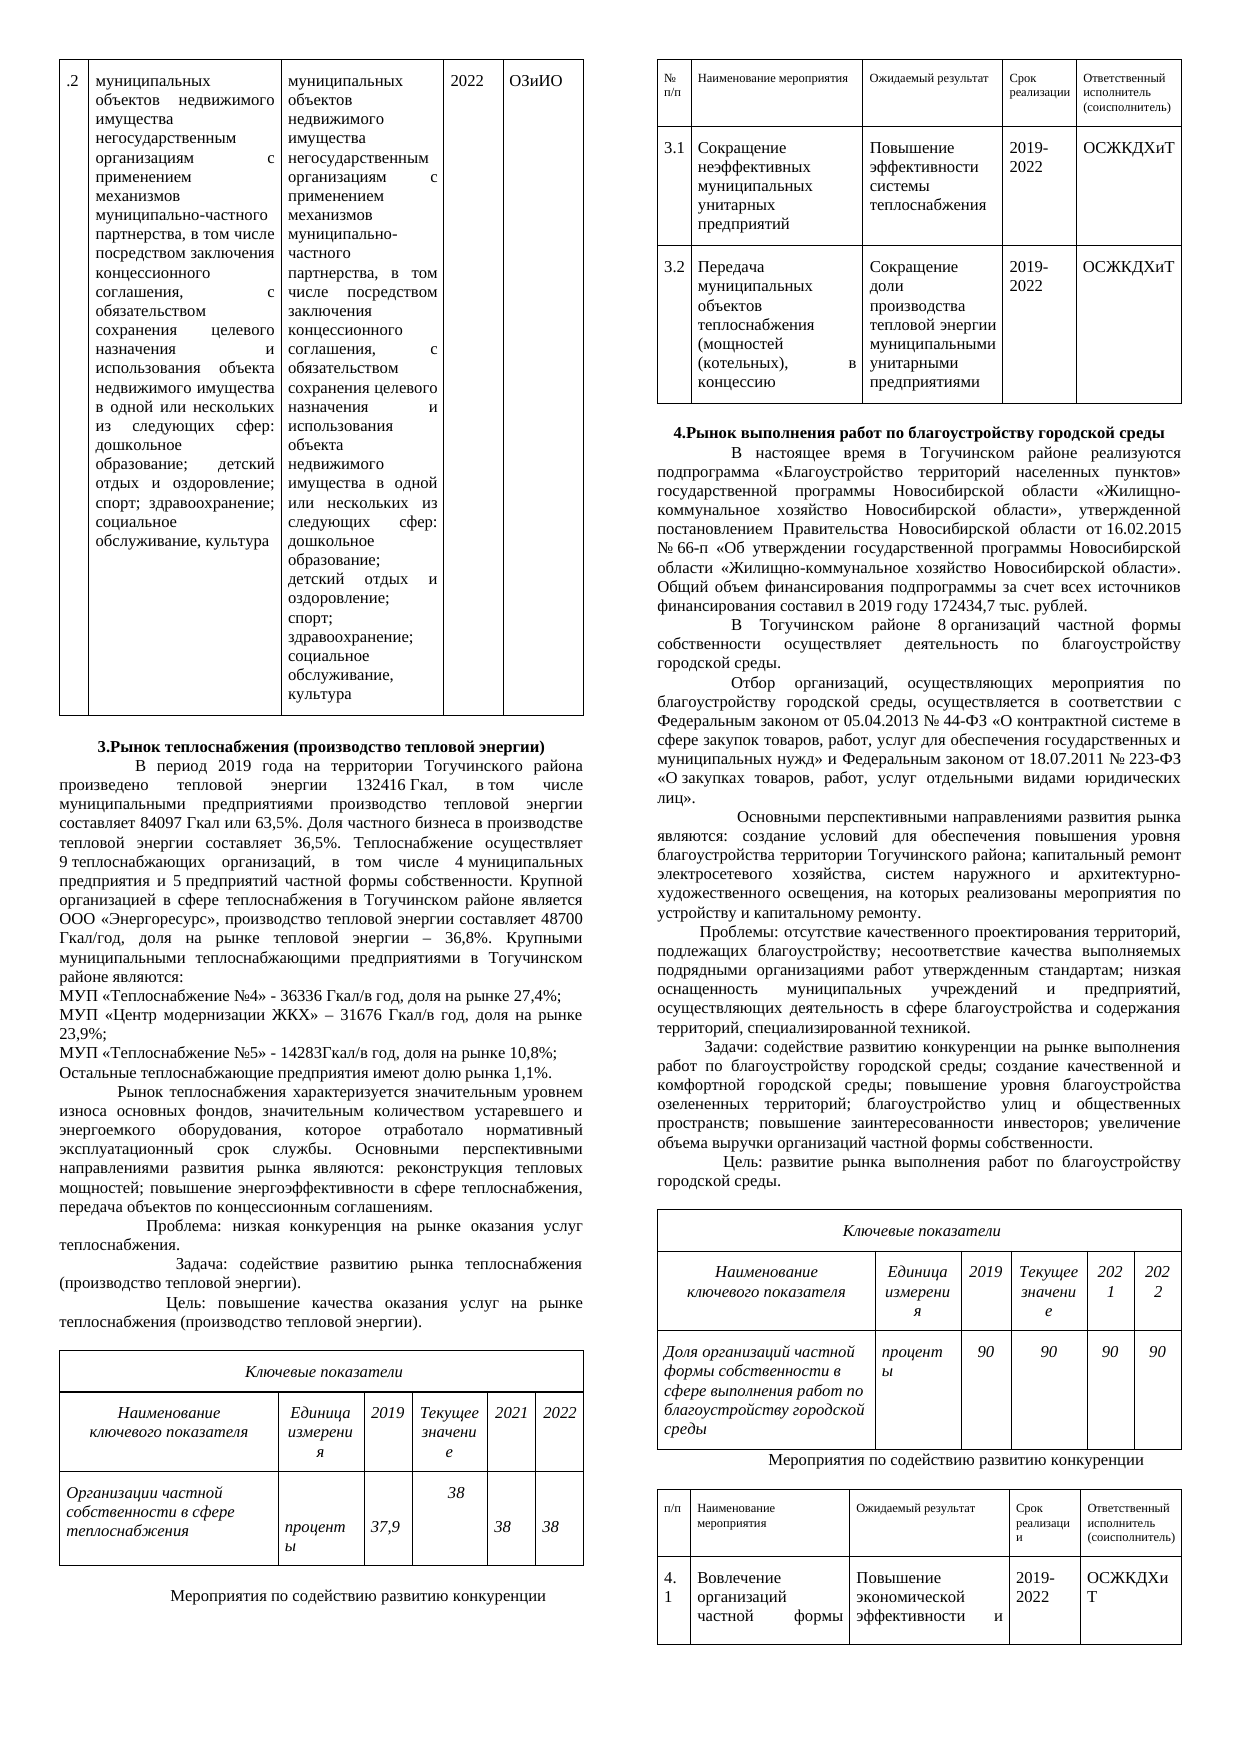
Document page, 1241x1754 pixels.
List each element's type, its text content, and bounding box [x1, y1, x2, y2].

table_cell 2019-2022 [1010, 1557, 1080, 1644]
table_cell 2019 [962, 1252, 1011, 1330]
table_cell 3.1 [658, 127, 691, 245]
table_header Ключевые показатели [60, 1351, 583, 1391]
text Рынок теплоснабжения характеризуется значительным уровнем износа основных фондов, значительным количеством устаревшего и энергоемкого оборудования, которое отработало нормативный эксплуатационный срок службы. Основными перспективными направлениями развития рынка являются: реконструкция тепловых мощностей; повышение энергоэффективности в сфере теплоснабжения, передача объектов по концессионным соглашениям. [59, 1082, 583, 1216]
text 4.Рынок выполнения работ по благоустройству городской среды [657, 423, 1181, 442]
table_cell Сокращение неэффективных муниципальных унитарных предприятий [692, 127, 862, 245]
table_header № п/п [658, 60, 691, 126]
table_cell 4.1 [658, 1557, 690, 1644]
table_cell 2019-2022 [1003, 246, 1076, 403]
text В настоящее время в Тогучинском районе реализуются подпрограмма «Благоустройство территорий населенных пунктов» государственной программы Новосибирской области «Жилищно-коммунальное хозяйство Новосибирской области», утвержденной постановлением Правительства Новосибирской области от 16.02.2015 № 66-п «Об утверждении государственной программы Новосибирской области «Жилищно-коммунальное хозяйство Новосибирской области». Общий объем финансирования подпрограммы за счет всех источников финансирования составил в 2019 году 172434,7 тыс. рублей. [657, 442, 1181, 615]
table_cell ОСЖКДХиТ [1077, 246, 1181, 403]
table_header Наименование мероприятия [692, 60, 862, 126]
table_cell Передача муниципальных объектов теплоснабжения (мощностей (котельных), в концессию [692, 246, 862, 403]
table_cell Повышение эффективности системы теплоснабжения [863, 127, 1002, 245]
table_cell 2021 [488, 1393, 535, 1471]
table_cell Текущее значение [413, 1393, 487, 1471]
table_header Наименование мероприятия [691, 1490, 849, 1556]
table_cell 37,9 [365, 1472, 412, 1565]
table_cell Организации частной собственности в сфере теплоснабжения [60, 1472, 278, 1565]
table_cell Текущее значение [1012, 1252, 1087, 1330]
table_header Срок реализации [1003, 60, 1076, 126]
table_cell ОСЗН ОЗиИО [504, 60, 583, 715]
table_cell 2019-2022 [444, 60, 503, 715]
table_header Срок реализации [1010, 1490, 1080, 1556]
text Проблема: низкая конкуренция на рынке оказания услуг теплоснабжения. [59, 1216, 583, 1254]
table_cell 2019 [365, 1393, 412, 1471]
table_cell 2019-2022 [1003, 127, 1076, 245]
table_cell 90 [1135, 1331, 1181, 1448]
table_cell ОСЖКДХиТ [1077, 127, 1181, 245]
table_cell 2022 [1135, 1252, 1181, 1330]
text Цель: повышение качества оказания услуг на рынке теплоснабжения (производство тепловой энергии). [59, 1292, 583, 1331]
table_cell ОСЖКДХиТ [1081, 1557, 1181, 1644]
table_cell Доля организаций частной формы собственности в сфере выполнения работ по благоустройству городской среды [658, 1331, 875, 1448]
table_cell Единица измерения [279, 1393, 364, 1471]
table_cell 38 [536, 1472, 583, 1565]
text Основными перспективными направлениями развития рынка являются: создание условий для обеспечения повышения уровня благоустройства территории Тогучинского района; капитальный ремонт электросетевого хозяйства, систем наружного и архитектурно-художественного освещения, на которых реализованы мероприятия по устройству и капитальному ремонту. [657, 807, 1181, 922]
text 3.Рынок теплоснабжения (производство тепловой энергии) [59, 737, 583, 756]
table_cell Единица измерения [876, 1252, 961, 1330]
table_header Ответственный исполнитель (соисполнитель) [1081, 1490, 1181, 1556]
table_cell Наименование ключевого показателя [60, 1393, 278, 1471]
table_cell 90 [962, 1331, 1011, 1448]
text Проблемы: отсутствие качественного проектирования территорий, подлежащих благоустройству; несоответствие качества выполняемых подрядными организациями работ утвержденным стандартам; низкая оснащенность муниципальных учреждений и предприятий, осуществляющих деятельность в сфере благоустройства и содержания территорий, специализированной техникой. [657, 922, 1181, 1037]
text Цель: развитие рынка выполнения работ по благоустройству городской среды. [657, 1152, 1181, 1190]
table_cell 38 [488, 1472, 535, 1565]
table_header Ключевые показатели [658, 1210, 1181, 1251]
table_cell 3.2 [658, 246, 691, 403]
text Остальные теплоснабжающие предприятия имеют долю рынка 1,1%. [59, 1062, 583, 1082]
text Отбор организаций, осуществляющих мероприятия по благоустройству городской среды, осуществляется в соответствии с Федеральным законом от 05.04.2013 № 44-ФЗ «О контрактной системе в сфере закупок товаров, работ, услуг для обеспечения государственных и муниципальных нужд» и Федеральным законом от 18.07.2011 № 223-ФЗ «О закупках товаров, работ, услуг отдельными видами юридических лиц». [657, 672, 1181, 807]
table_cell 38 [413, 1472, 487, 1565]
table_cell 2022 [536, 1393, 583, 1471]
table_header Ожидаемый результат [850, 1490, 1009, 1556]
table_cell Сокращение доли производства тепловой энергии муниципальными унитарными предприятиями [863, 246, 1002, 403]
text В Тогучинском районе 8 организаций частной формы собственности осуществляет деятельность по благоустройству городской среды. [657, 615, 1181, 672]
table_cell 2021 [1088, 1252, 1134, 1330]
table_cell Повышение экономической эффективности и конкурентоспособности хозяйствующих субъектов [850, 1557, 1009, 1644]
table_cell 2.2 [60, 60, 88, 715]
table_header Ответственный исполнитель (соисполнитель) [1077, 60, 1181, 126]
text Задача: содействие развитию рынка теплоснабжения (производство тепловой энергии). [59, 1254, 583, 1292]
text МУП «Теплоснабжение №5» - 14283Гкал/в год, доля на рынке 10,8%; [59, 1043, 583, 1062]
list Мероприятия по содействию развитию конкуренции [657, 1450, 1181, 1469]
table_cell 90 [1088, 1331, 1134, 1448]
text Задачи: содействие развитию конкуренции на рынке выполнения работ по благоустройству городской среды; создание качественной и комфортной городской среды; повышение уровня благоустройства озелененных территорий; благоустройство улиц и общественных пространств; повышение заинтересованности инвесторов; увеличение объема выручки организаций частной формы собственности. [657, 1037, 1181, 1152]
table_cell проценты [876, 1331, 961, 1448]
text В период 2019 года на территории Тогучинского района произведено тепловой энергии 132416 Гкал, в том числе муниципальными предприятиями производство тепловой энергии составляет 84097 Гкал или 63,5%. Доля частного бизнеса в производстве тепловой энергии составляет 36,5%. Теплоснабжение осуществляет 9 теплоснабжающих организаций, в том числе 4 муниципальных предприятия и 5 предприятий частной формы собственности. Крупной организацией в сфере теплоснабжения в Тогучинском районе является ООО «Энергоресурс», производство тепловой энергии составляет 48700 Гкал/год, доля на рынке тепловой энергии – 36,8%. Крупными муниципальными теплоснабжающими предприятиями в Тогучинском районе являются: [59, 756, 583, 986]
table_cell 90 [1012, 1331, 1087, 1448]
table_header Ожидаемый результат [863, 60, 1002, 126]
table_header п/п [658, 1490, 690, 1556]
list Мероприятия по содействию развитию конкуренции [59, 1586, 583, 1605]
text МУП «Центр модернизации ЖКХ» – 31676 Гкал/в год, доля на рынке 23,9%; [59, 1005, 583, 1043]
table_cell Вовлечение организаций частной формы собственности в реализацию мероприятий по благоустройству территорий Тогучинского района [691, 1557, 849, 1644]
table_cell проценты [279, 1472, 364, 1565]
text МУП «Теплоснабжение №4» - 36336 Гкал/в год, доля на рынке 27,4%; [59, 986, 583, 1005]
table_cell Наименование ключевого показателя [658, 1252, 875, 1330]
